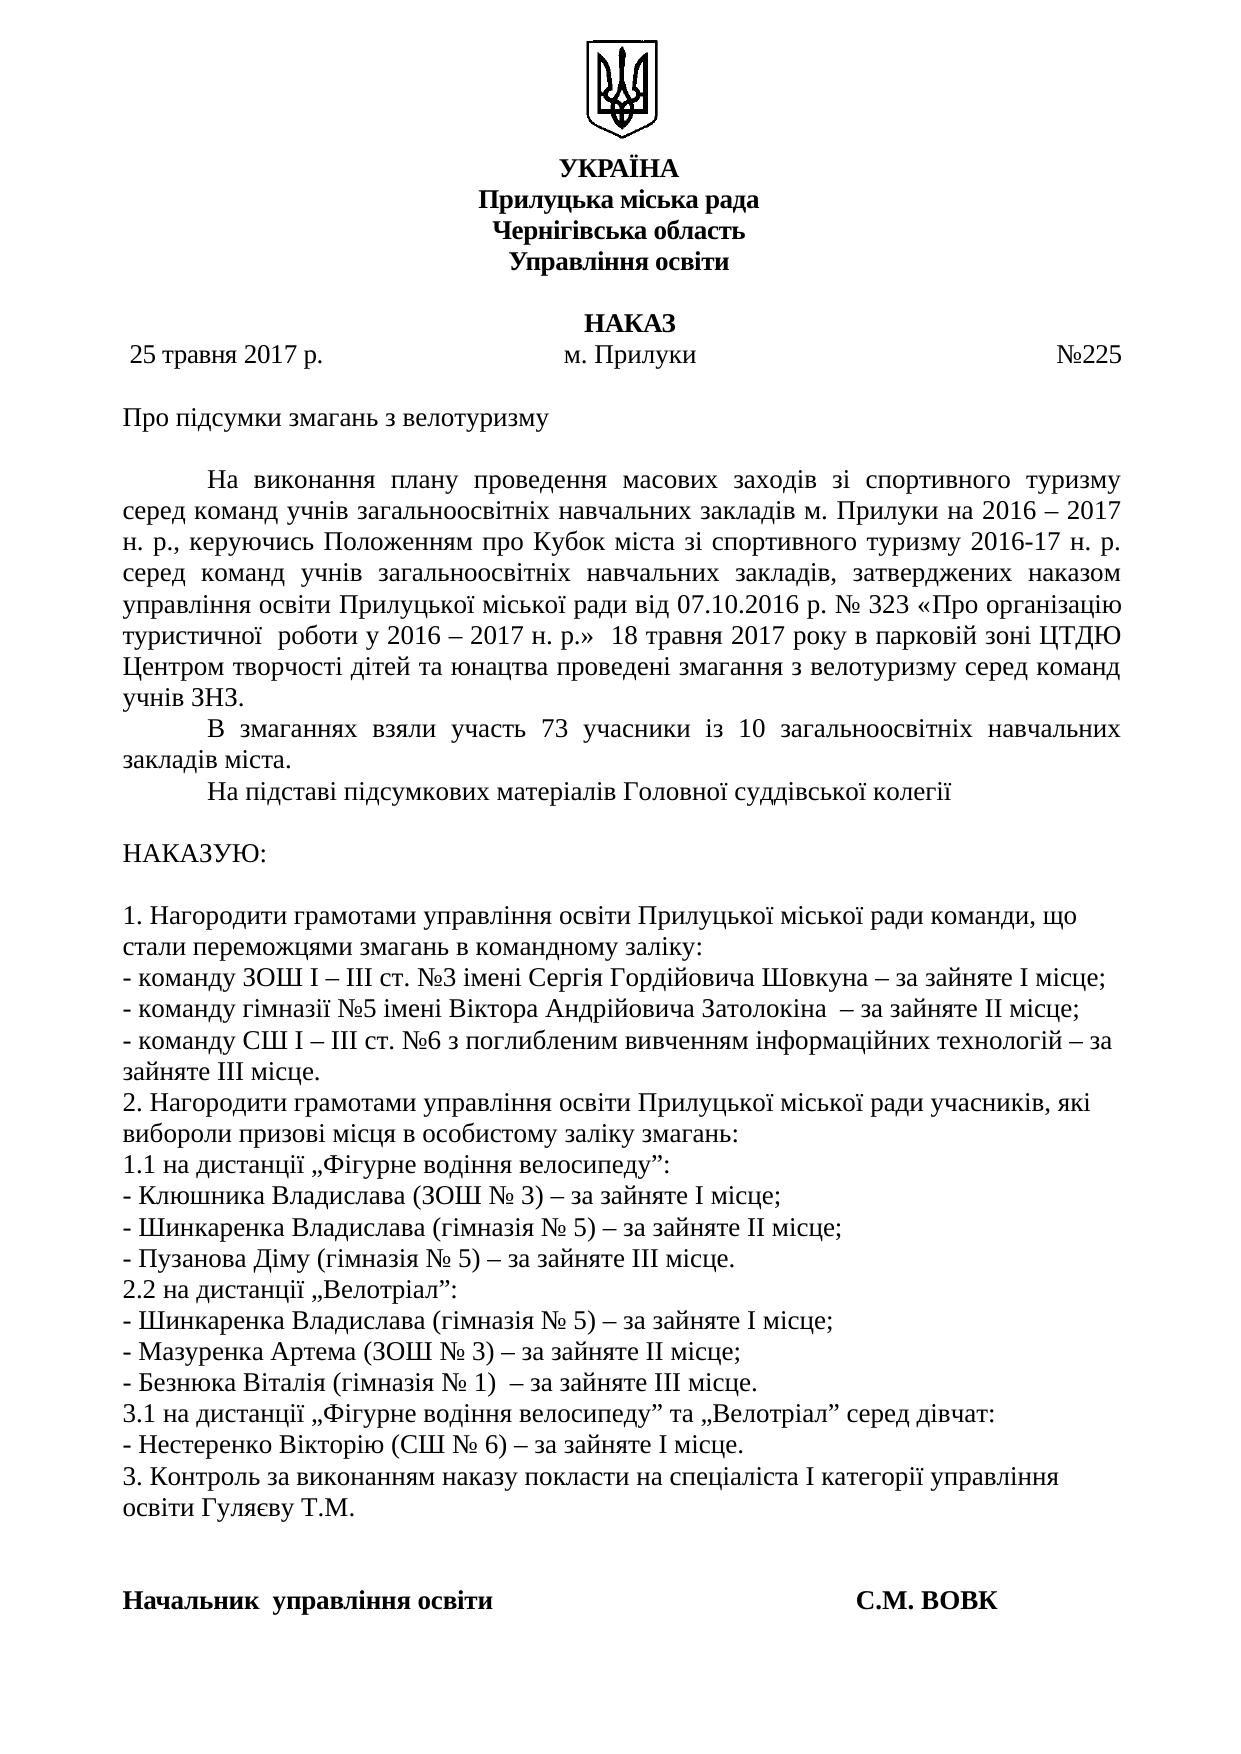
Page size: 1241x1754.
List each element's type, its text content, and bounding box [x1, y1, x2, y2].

text - команду ЗОШ І – ІІІ ст. №3 імені Сергія Гордійовича Шовкуна – за зайняте І місце; [122, 961, 1137, 993]
text - Пузанова Діму (гімназія № 5) – за зайняте ІІІ місце. [122, 1242, 1137, 1273]
text 2.2 на дистанції „Велотріал”: [122, 1273, 1137, 1304]
text 1. Нагородити грамотами управління освіти Прилуцької міської ради команди, що стали переможцями змагань в командному заліку: [122, 899, 1137, 961]
text На підставі підсумкових матеріалів Головної суддівської колегії [122, 774, 1122, 806]
text - Клюшника Владислава (ЗОШ № 3) – за зайняте І місце; [122, 1179, 1137, 1211]
text - команду гімназії №5 імені Віктора Андрійовича Затолокіна – за зайняте ІІ місце; [122, 993, 1137, 1024]
text Начальник управління освіти С.М. ВОВК [122, 1584, 1122, 1616]
text 2. Нагородити грамотами управління освіти Прилуцької міської ради учасників, які вибороли призові місця в особистому заліку змагань: [122, 1086, 1137, 1148]
text Управління освіти [118, 245, 1120, 276]
text 3. Контроль за виконанням наказу покласти на спеціаліста І категорії управління освіти Гуляєву Т.М. [122, 1460, 1137, 1522]
text Чернігівська область [118, 214, 1120, 245]
text На виконання плану проведення масових заходів зі спортивного туризму серед команд учнів загальноосвітніх навчальних закладів м. Прилуки на 2016 – 2017 н. р., керуючись Положенням про Кубок міста зі спортивного туризму 2016-17 н. р. серед команд учнів загальноосвітніх навчальних закладів, затверджених наказом управління освіти Прилуцької міської ради від 07.10.2016 р. № 323 «Про організацію туристичної роботи у 2016 – 2017 н. р.» 18 травня 2017 року в парковій зоні ЦТДЮ Центром творчості дітей та юнацтва проведені змагання з велотуризму серед команд учнів ЗНЗ. [122, 463, 1122, 712]
text - Нестеренко Вікторію (СШ № 6) – за зайняте І місце. [122, 1429, 1137, 1460]
picture [585, 39, 658, 139]
text - команду СШ І – ІІІ ст. №6 з поглибленим вивченням інформаційних технологій – за зайняте ІІІ місце. [122, 1024, 1137, 1086]
table_header 25 травня 2017 р. [118, 308, 460, 370]
text - Шинкаренка Владислава (гімназія № 5) – за зайняте І місце; [122, 1304, 1137, 1335]
text Про підсумки змагань з велотуризму [122, 401, 1122, 432]
text НАКАЗУЮ: [122, 837, 1122, 868]
text УКРАЇНА [118, 152, 1120, 183]
text - Мазуренка Артема (ЗОШ № 3) – за зайняте ІІ місце; [122, 1335, 1137, 1366]
table_header №225 [802, 308, 1136, 370]
text 3.1 на дистанції „Фігурне водіння велосипеду” та „Велотріал” серед дівчат: [122, 1397, 1137, 1429]
text Прилуцька міська рада [118, 183, 1120, 214]
table_header НАКАЗ м. Прилуки [460, 308, 802, 370]
text - Шинкаренка Владислава (гімназія № 5) – за зайняте ІІ місце; [122, 1211, 1137, 1242]
text В змаганнях взяли участь 73 учасники із 10 загальноосвітніх навчальних закладів міста. [122, 712, 1122, 774]
text - Безнюка Віталія (гімназія № 1) – за зайняте ІІІ місце. [122, 1366, 1137, 1397]
text 1.1 на дистанції „Фігурне водіння велосипеду”: [122, 1148, 1137, 1179]
